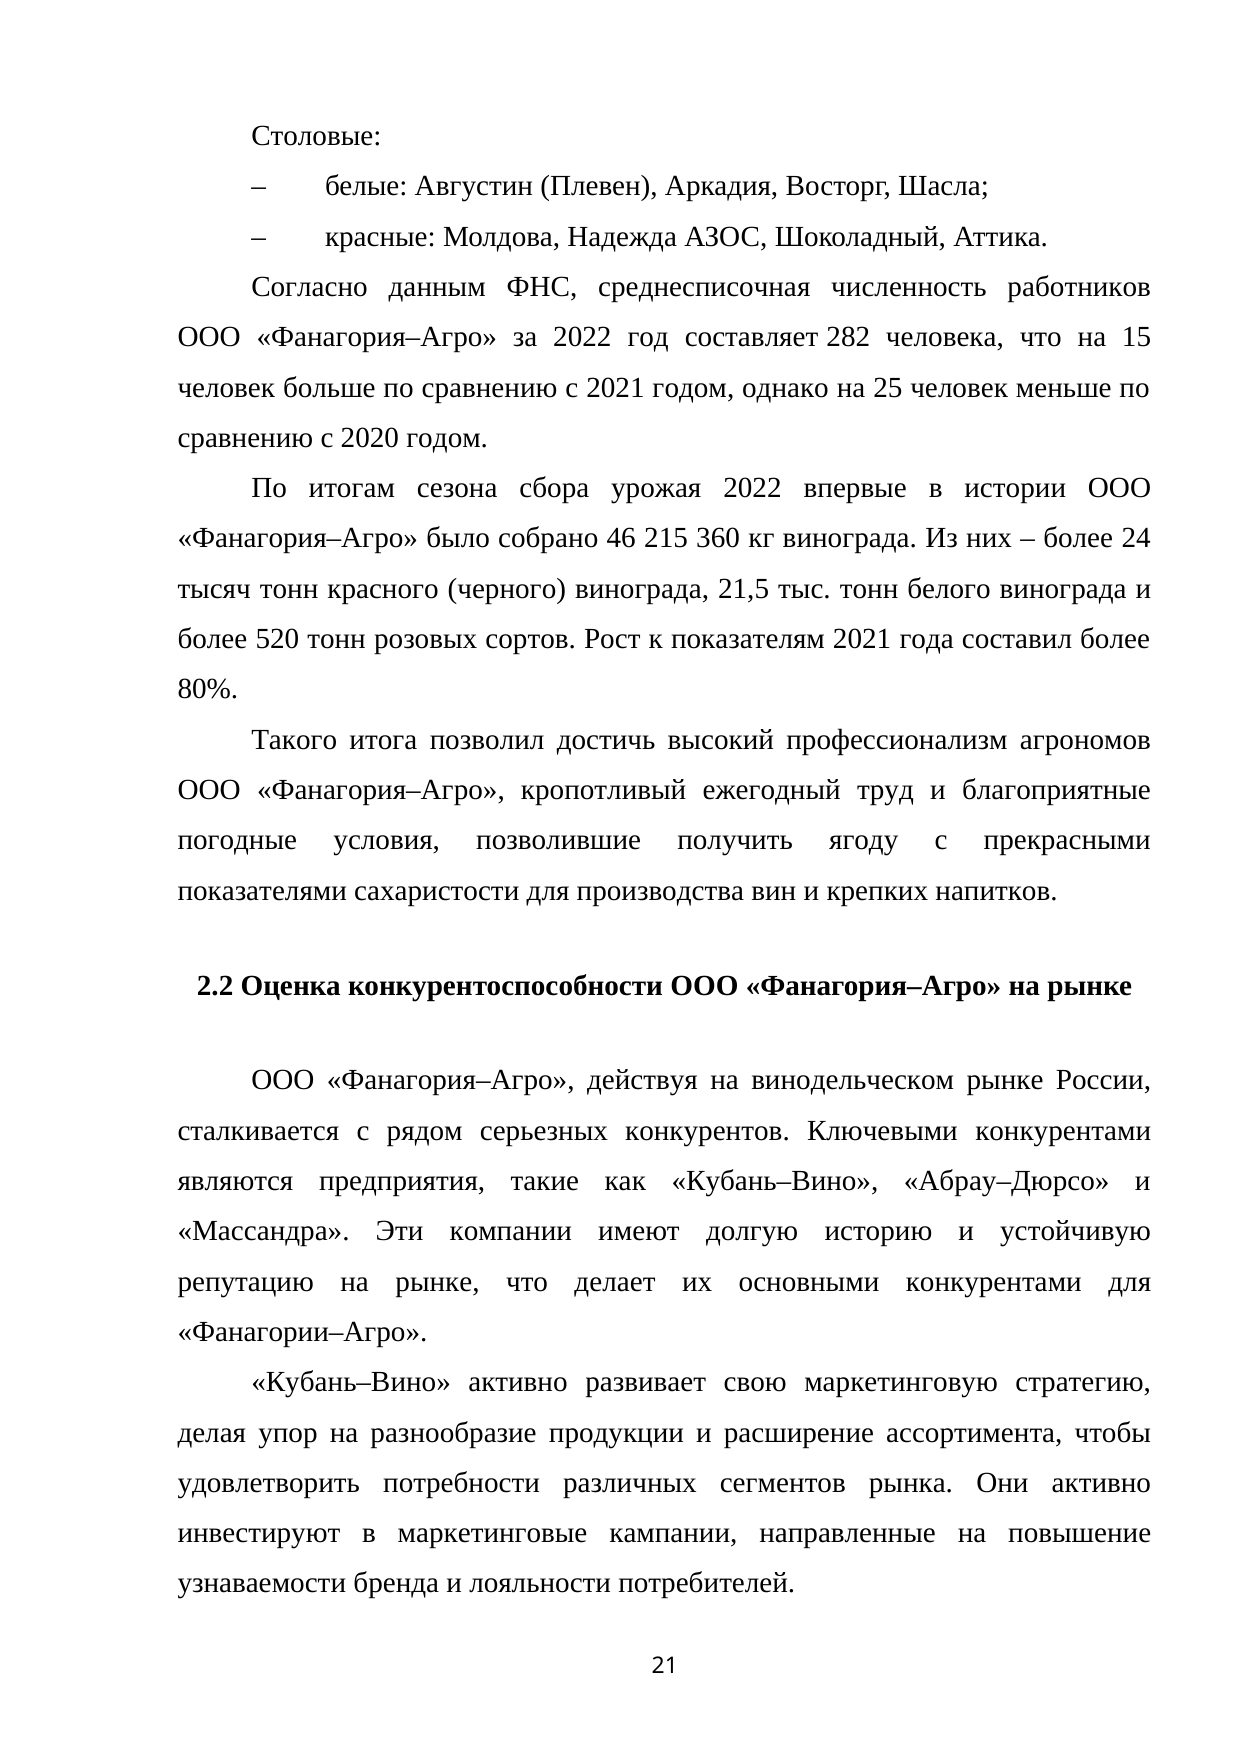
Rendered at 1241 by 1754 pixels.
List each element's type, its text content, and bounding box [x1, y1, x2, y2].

text «Кубань–Вино» активно развивает свою маркетинговую стратегию, делая упор на разнообразие продукции и расширение ассортимента, чтобы удовлетворить потребности различных сегментов рынка. Они активно инвестируют в маркетинговые кампании, направленные на повышение узнаваемости бренда и лояльности потребителей. [177, 1364, 1152, 1599]
text По итогам сезона сбора урожая 2022 впервые в истории ООО «Фанагория–Агро» было собрано 46 215 360 кг винограда. Из них – более 24 тысяч тонн красного (черного) винограда, 21,5 тыс. тонн белого винограда и более 520 тонн розовых сортов. Рост к показателям 2021 года составил более 80%. [177, 470, 1152, 705]
text Такого итога позволил достичь высокий профессионализм агрономов ООО «Фанагория–Агро», кропотливый ежегодный труд и благоприятные погодные условия, позволившие получить ягоду с прекрасными показателями сахаристости для производства вин и крепких напитков. [177, 722, 1152, 906]
list белые: Августин (Плевен), Аркадия, Восторг, Шасла; [177, 168, 1152, 202]
text ООО «Фанагория–Агро», действуя на винодельческом рынке России, сталкивается с рядом серьезных конкурентов. Ключевыми конкурентами являются предприятия, такие как «Кубань–Вино», «Абрау–Дюрсо» и «Массандра». Эти компании имеют долгую историю и устойчивую репутацию на рынке, что делает их основными конкурентами для «Фанагории–Агро». [177, 1062, 1152, 1348]
text Согласно данным ФНС, среднесписочная численность работников ООО «Фанагория–Агро» за 2022 год составляет 282 человека, что на 15 человек больше по сравнению с 2021 годом, однако на 25 человек меньше по сравнению с 2020 годом. [177, 269, 1152, 453]
list красные: Молдова, Надежда АЗОС, Шоколадный, Аттика. [177, 219, 1152, 252]
subtitle 2.2 Оценка конкурентоспособности ООО «Фанагория–Агро» на рынке [177, 968, 1152, 1001]
text Столовые: [177, 118, 1152, 152]
